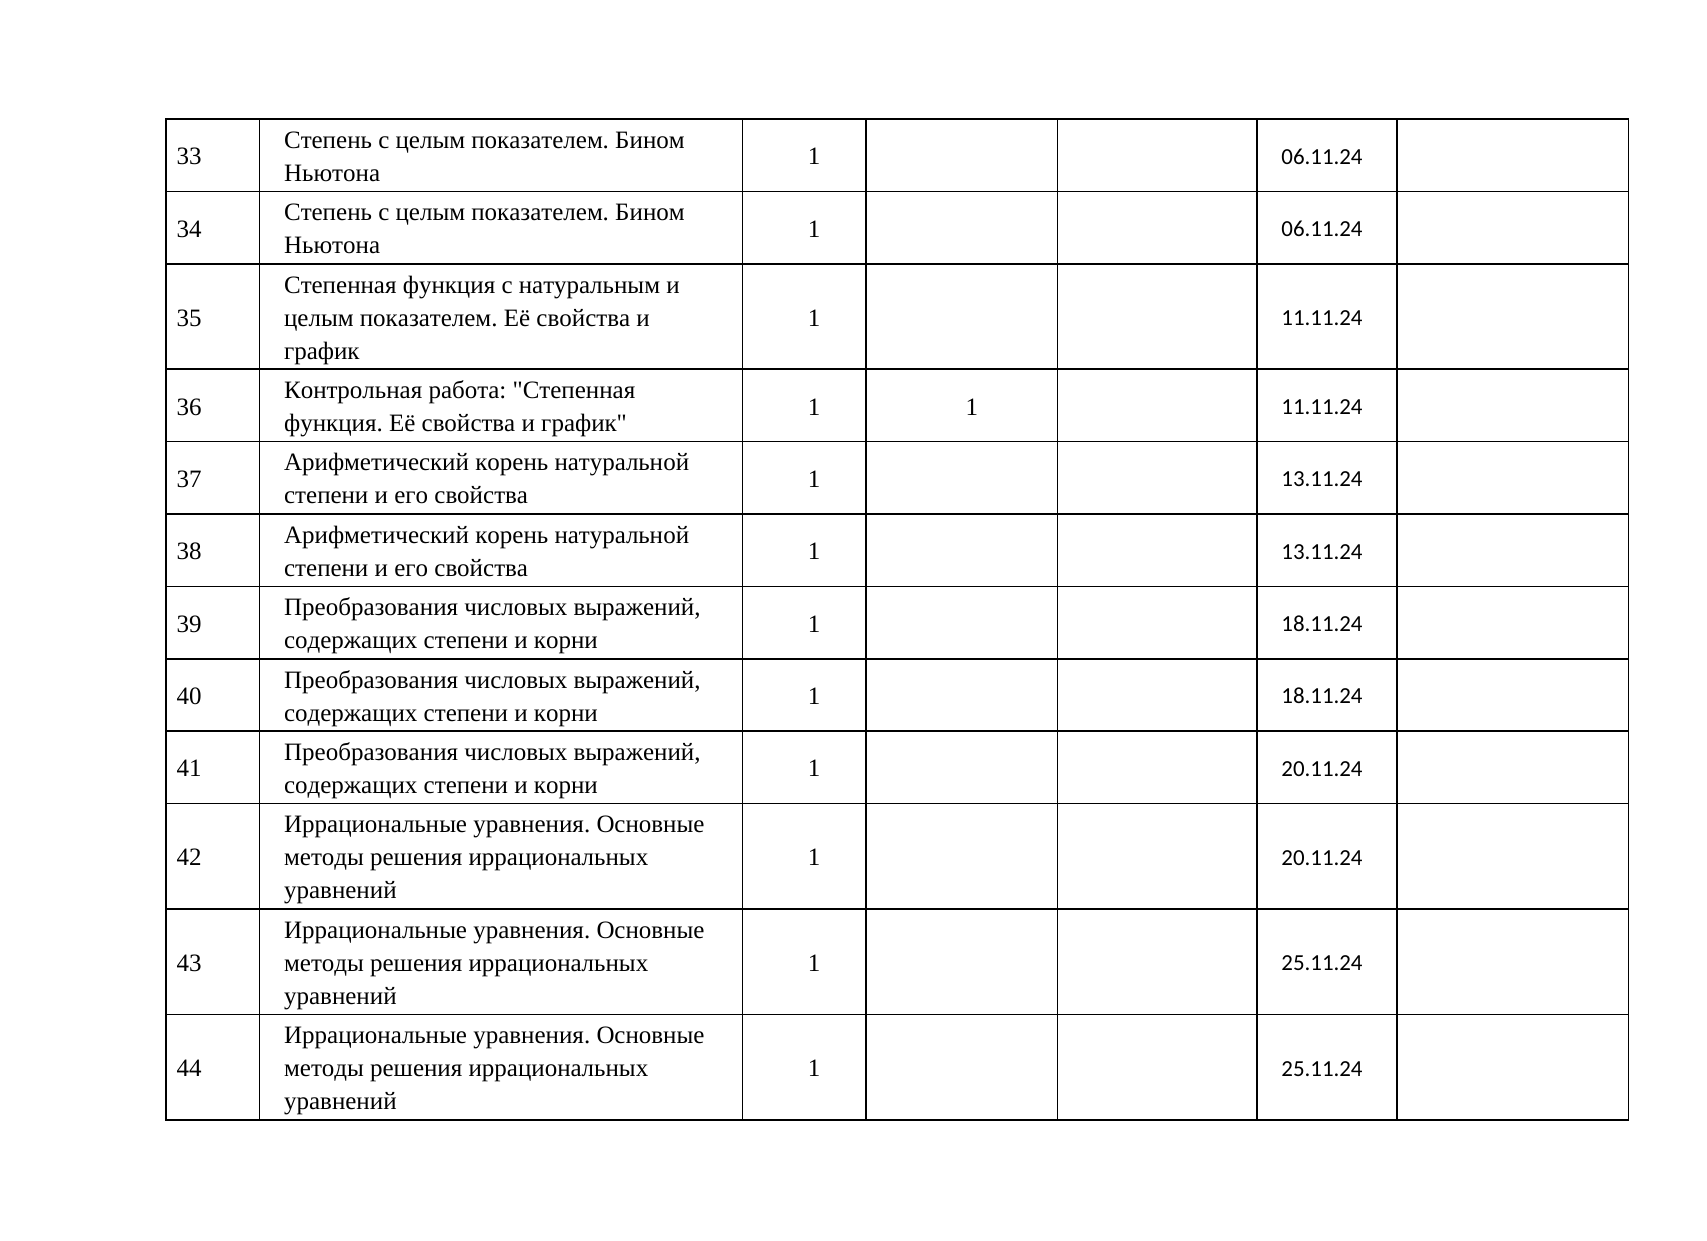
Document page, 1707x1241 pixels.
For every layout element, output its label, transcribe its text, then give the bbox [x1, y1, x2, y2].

table_cell [1058, 910, 1256, 1013]
table_cell [867, 732, 1057, 803]
table_cell [1398, 120, 1628, 191]
table_cell [1058, 370, 1256, 441]
table_cell [1058, 442, 1256, 513]
table_cell [1058, 587, 1256, 658]
table_cell 18.11.24 [1258, 660, 1396, 730]
table_cell [867, 804, 1057, 908]
table_cell 37 [167, 442, 259, 513]
table_cell 1 [743, 370, 865, 441]
table_cell Преобразования числовых выражений, содержащих степени и корни [260, 660, 742, 730]
table_cell [867, 120, 1057, 191]
table_cell [867, 442, 1057, 513]
table_cell [1398, 370, 1628, 441]
table_cell Степень с целым показателем. Бином Ньютона [260, 192, 742, 263]
table_cell 38 [167, 515, 259, 586]
table_cell [1398, 515, 1628, 586]
table_cell 1 [743, 804, 865, 908]
table_cell [1058, 660, 1256, 730]
table_cell [1398, 732, 1628, 803]
table_cell Степень с целым показателем. Бином Ньютона [260, 120, 742, 191]
table_cell 1 [743, 120, 865, 191]
table_cell [867, 192, 1057, 263]
table_cell [867, 1015, 1057, 1119]
table_cell 1 [743, 587, 865, 658]
table_cell [1058, 265, 1256, 368]
table_cell Контрольная работа: "Степенная функция. Её свойства и график" [260, 370, 742, 441]
table_cell 13.11.24 [1258, 442, 1396, 513]
table_cell Арифметический корень натуральной степени и его свойства [260, 442, 742, 513]
table_cell 06.11.24 [1258, 120, 1396, 191]
table_cell 34 [167, 192, 259, 263]
table_cell 1 [743, 265, 865, 368]
table_cell [1058, 1015, 1256, 1119]
table_cell [1398, 587, 1628, 658]
table_cell 44 [167, 1015, 259, 1119]
table_cell 25.11.24 [1258, 1015, 1396, 1119]
table_cell [1398, 910, 1628, 1013]
table_cell Иррациональные уравнения. Основные методы решения иррациональных уравнений [260, 910, 742, 1013]
table_cell 25.11.24 [1258, 910, 1396, 1013]
table_cell 35 [167, 265, 259, 368]
table_cell 20.11.24 [1258, 732, 1396, 803]
table_cell Иррациональные уравнения. Основные методы решения иррациональных уравнений [260, 1015, 742, 1119]
table_cell [1398, 1015, 1628, 1119]
table_cell 1 [867, 370, 1057, 441]
table_cell [1058, 120, 1256, 191]
table_cell 11.11.24 [1258, 265, 1396, 368]
table_cell 39 [167, 587, 259, 658]
table_cell 20.11.24 [1258, 804, 1396, 908]
table_cell 1 [743, 660, 865, 730]
table_cell 18.11.24 [1258, 587, 1396, 658]
table_cell 40 [167, 660, 259, 730]
table_cell Степенная функция с натуральным и целым показателем. Её свойства и график [260, 265, 742, 368]
table_cell [1398, 660, 1628, 730]
table_cell Иррациональные уравнения. Основные методы решения иррациональных уравнений [260, 804, 742, 908]
table_cell 41 [167, 732, 259, 803]
table_cell Преобразования числовых выражений, содержащих степени и корни [260, 587, 742, 658]
table_cell 42 [167, 804, 259, 908]
table_cell 13.11.24 [1258, 515, 1396, 586]
table_cell 33 [167, 120, 259, 191]
table_cell [1058, 515, 1256, 586]
table_cell 1 [743, 515, 865, 586]
table_cell [1398, 442, 1628, 513]
table_cell Преобразования числовых выражений, содержащих степени и корни [260, 732, 742, 803]
table_cell [1398, 804, 1628, 908]
table_cell [1058, 804, 1256, 908]
table_cell 1 [743, 1015, 865, 1119]
table_cell 36 [167, 370, 259, 441]
table_cell 1 [743, 192, 865, 263]
table_cell [1398, 192, 1628, 263]
table_cell 06.11.24 [1258, 192, 1396, 263]
table_cell 1 [743, 910, 865, 1013]
table_cell [1398, 265, 1628, 368]
table_cell [867, 265, 1057, 368]
table_cell Арифметический корень натуральной степени и его свойства [260, 515, 742, 586]
table_cell [867, 587, 1057, 658]
table_cell [867, 515, 1057, 586]
table_cell 43 [167, 910, 259, 1013]
table_cell 11.11.24 [1258, 370, 1396, 441]
table_cell [1058, 192, 1256, 263]
table_cell [867, 910, 1057, 1013]
table_cell [867, 660, 1057, 730]
table_cell 1 [743, 442, 865, 513]
table_cell [1058, 732, 1256, 803]
table_cell 1 [743, 732, 865, 803]
